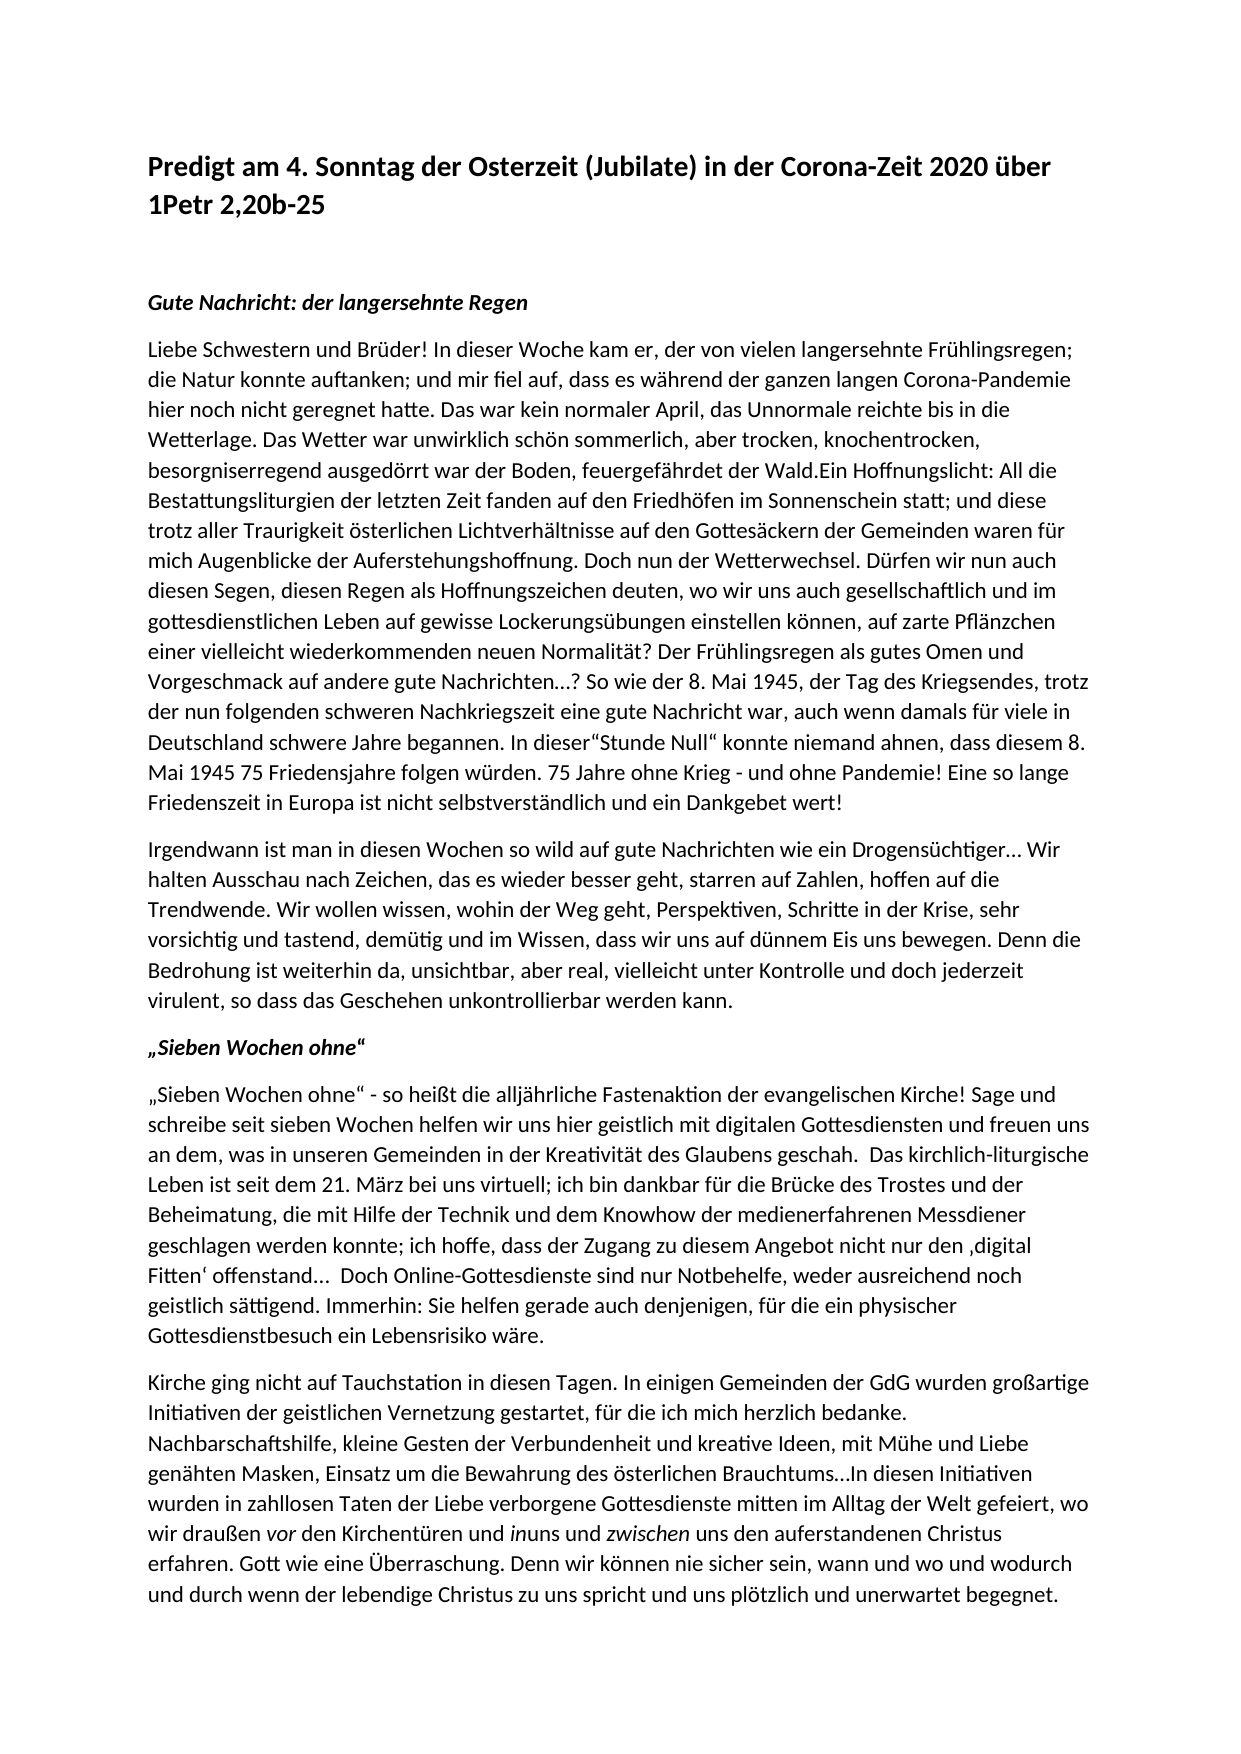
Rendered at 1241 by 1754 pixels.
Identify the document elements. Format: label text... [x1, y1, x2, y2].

text Irgendwann ist man in diesen Wochen so wild auf gute Nachrichten wie ein Drogensüchtiger… Wir halten Ausschau nach Zeichen, das es wieder besser geht, starren auf Zahlen, hoffen auf die Trendwende. Wir wollen wissen, wohin der Weg geht, Perspektiven, Schritte in der Krise, sehr vorsichtig und tastend, demütig und im Wissen, dass wir uns auf dünnem Eis uns bewegen. Denn die Bedrohung ist weiterhin da, unsichtbar, aber real, vielleicht unter Kontrolle und doch jederzeit virulent, so dass das Geschehen unkontrollierbar werden kann. [148, 835, 1093, 1014]
text „Sieben Wochen ohne“ [148, 1033, 1093, 1061]
text Kirche ging nicht auf Tauchstation in diesen Tagen. In einigen Gemeinden der GdG wurden großartige Initiativen der geistlichen Vernetzung gestartet, für die ich mich herzlich bedanke. Nachbarschaftshilfe, kleine Gesten der Verbundenheit und kreative Ideen, mit Mühe und Liebe genähten Masken, Einsatz um die Bewahrung des österlichen Brauchtums…In diesen Initiativen wurden in zahllosen Taten der Liebe verborgene Gottesdienste mitten im Alltag der Welt gefeiert, wo wir draußen vor den Kirchentüren und inuns und zwischen uns den auferstandenen Christus erfahren. Gott wie eine Überraschung. Denn wir können nie sicher sein, wann und wo und wodurch und durch wenn der lebendige Christus zu uns spricht und uns plötzlich und unerwartet begegnet. [148, 1368, 1093, 1608]
text Gute Nachricht: der langersehnte Regen [148, 288, 1093, 316]
text Liebe Schwestern und Brüder! In dieser Woche kam er, der von vielen langersehnte Frühlingsregen; die Natur konnte auftanken; und mir fiel auf, dass es während der ganzen langen Corona-Pandemie hier noch nicht geregnet hatte. Das war kein normaler April, das Unnormale reichte bis in die Wetterlage. Das Wetter war unwirklich schön sommerlich, aber trocken, knochentrocken, besorgniserregend ausgedörrt war der Boden, feuergefährdet der Wald.Ein Hoffnungslicht: All die Bestattungsliturgien der letzten Zeit fanden auf den Friedhöfen im Sonnenschein statt; und diese trotz aller Traurigkeit österlichen Lichtverhältnisse auf den Gottesäckern der Gemeinden waren für mich Augenblicke der Auferstehungshoffnung. Doch nun der Wetterwechsel. Dürfen wir nun auch diesen Segen, diesen Regen als Hoffnungszeichen deuten, wo wir uns auch gesellschaftlich und im gottesdienstlichen Leben auf gewisse Lockerungsübungen einstellen können, auf zarte Pflänzchen einer vielleicht wiederkommenden neuen Normalität? Der Frühlingsregen als gutes Omen und Vorgeschmack auf andere gute Nachrichten…? So wie der 8. Mai 1945, der Tag des Kriegsendes, trotz der nun folgenden schweren Nachkriegszeit eine gute Nachricht war, auch wenn damals für viele in Deutschland schwere Jahre begannen. In dieser“Stunde Null“ konnte niemand ahnen, dass diesem 8. Mai 1945 75 Friedensjahre folgen würden. 75 Jahre ohne Krieg - und ohne Pandemie! Eine so lange Friedenszeit in Europa ist nicht selbstverständlich und ein Dankgebet wert! [148, 335, 1093, 816]
text Predigt am 4. Sonntag der Osterzeit (Jubilate) in der Corona-Zeit 2020 über 1Petr 2,20b-25 [148, 148, 1093, 222]
text „Sieben Wochen ohne“ - so heißt die alljährliche Fastenaktion der evangelischen Kirche! Sage und schreibe seit sieben Wochen helfen wir uns hier geistlich mit digitalen Gottesdiensten und freuen uns an dem, was in unseren Gemeinden in der Kreativität des Glaubens geschah. Das kirchlich-liturgische Leben ist seit dem 21. März bei uns virtuell; ich bin dankbar für die Brücke des Trostes und der Beheimatung, die mit Hilfe der Technik und dem Knowhow der medienerfahrenen Messdiener geschlagen werden konnte; ich hoffe, dass der Zugang zu diesem Angebot nicht nur den ‚digital Fitten‘ offenstand... Doch Online-Gottesdienste sind nur Notbehelfe, weder ausreichend noch geistlich sättigend. Immerhin: Sie helfen gerade auch denjenigen, für die ein physischer Gottesdienstbesuch ein Lebensrisiko wäre. [148, 1080, 1093, 1349]
